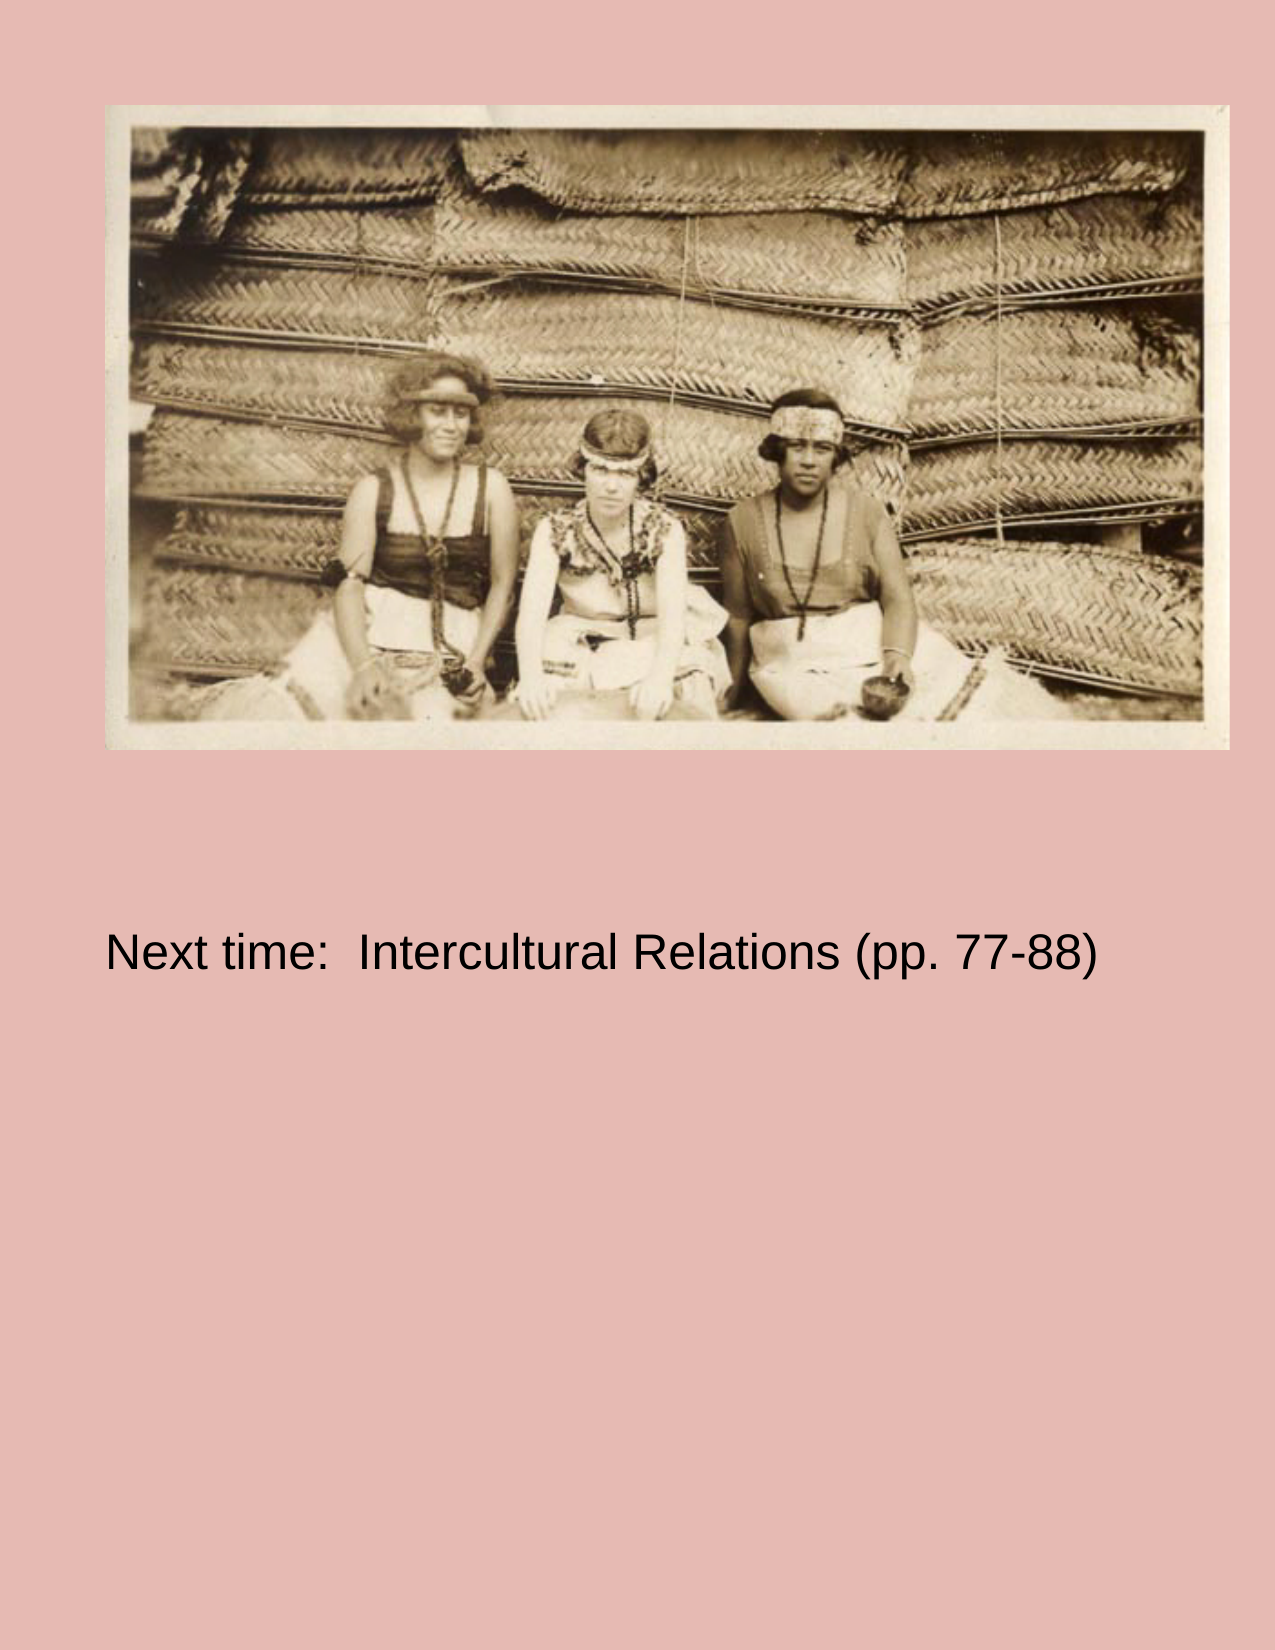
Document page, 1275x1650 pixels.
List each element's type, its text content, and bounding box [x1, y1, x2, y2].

text Next time: Intercultural Relations (pp. 77-88) [105, 922, 1170, 980]
picture [105, 105, 1230, 750]
